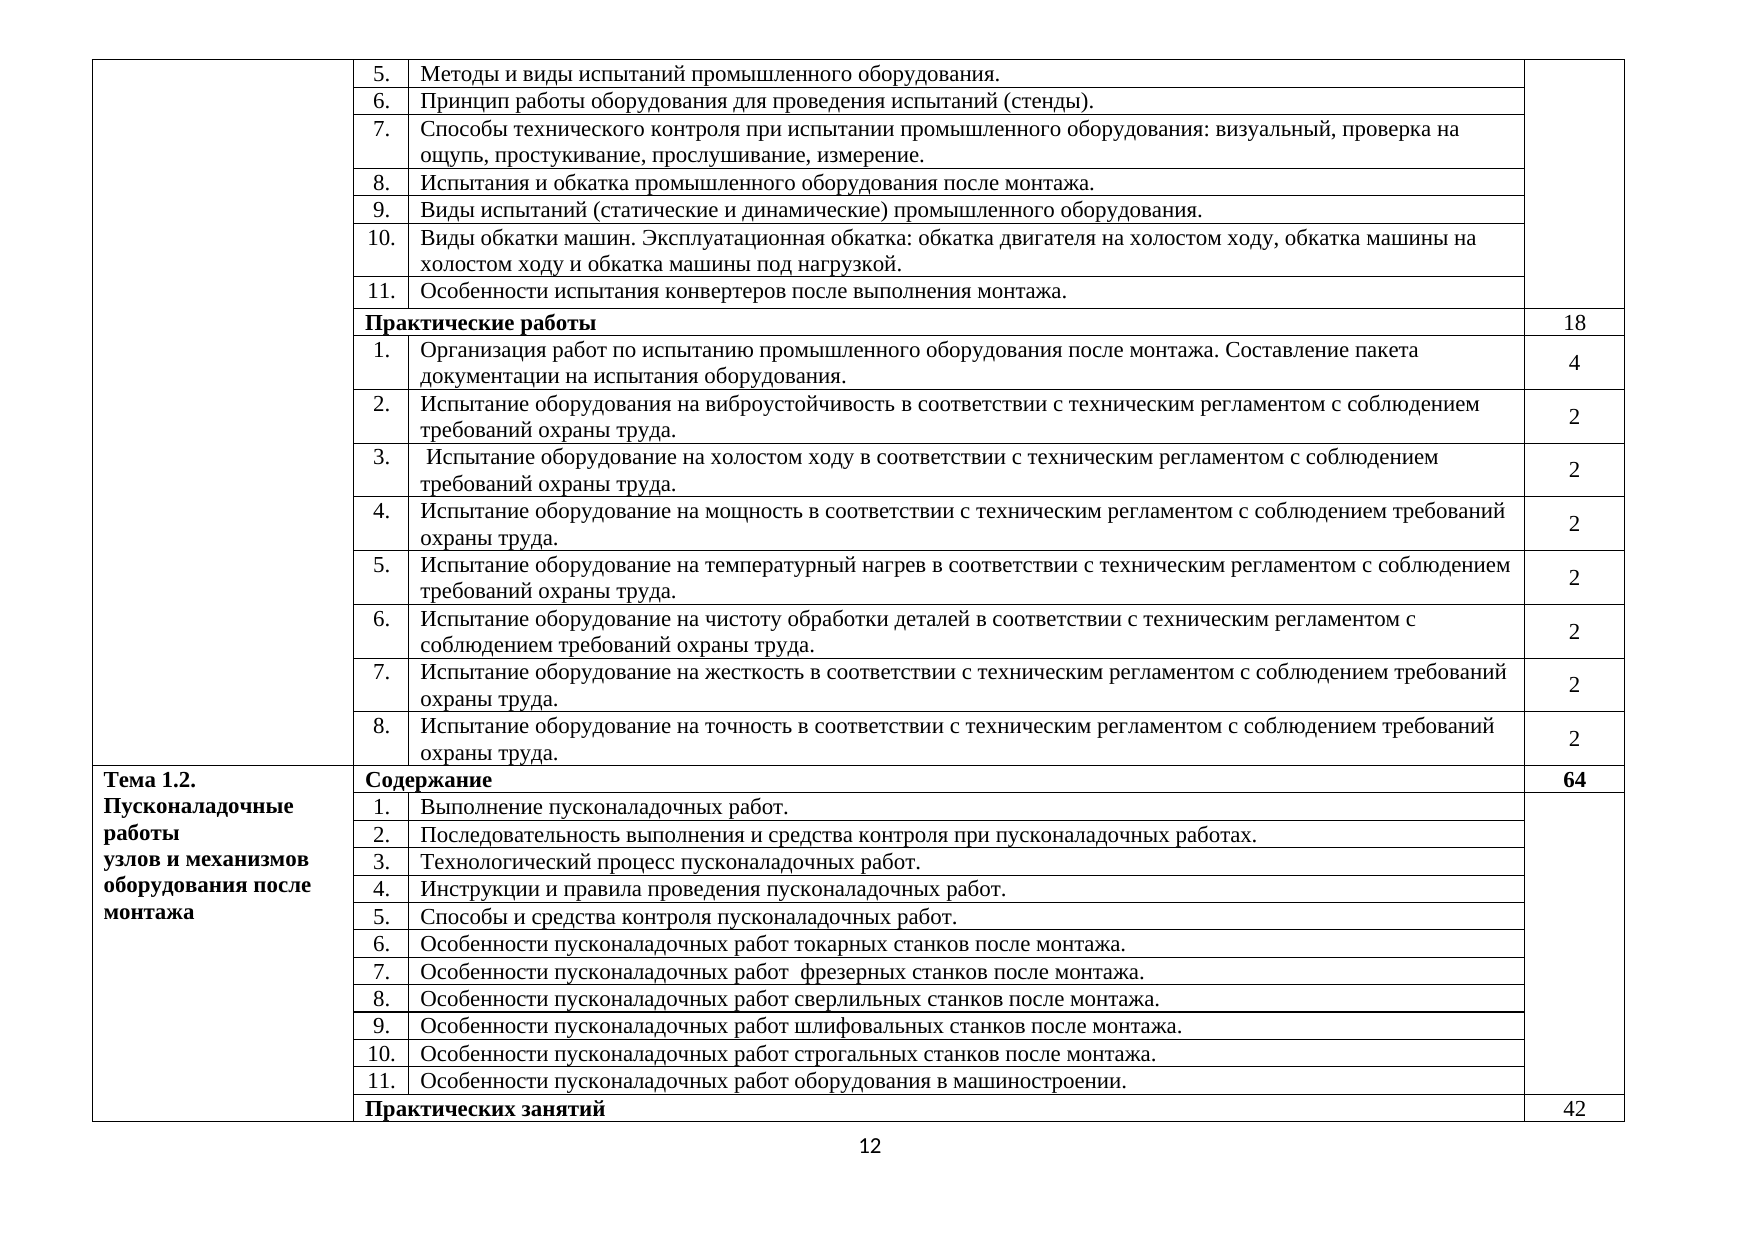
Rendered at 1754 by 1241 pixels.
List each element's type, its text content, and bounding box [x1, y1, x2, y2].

table_cell Технологический процесс пусконаладочных работ. [409, 848, 1524, 874]
table_cell 3. [354, 444, 408, 496]
table_cell 2 [1525, 497, 1624, 550]
table_cell 2 [1525, 390, 1624, 442]
table_cell 8. [354, 169, 408, 195]
table_cell 4 [1525, 336, 1624, 389]
table_cell 2. [354, 390, 408, 442]
table_cell 42 [1525, 1095, 1624, 1121]
table_cell 7. [354, 958, 408, 984]
table_cell Особенности пусконаладочных работ сверлильных станков после монтажа. [409, 985, 1524, 1011]
table_cell 11. [354, 277, 408, 307]
table_cell 2. [354, 821, 408, 847]
table_cell Испытание оборудование на мощность в соответствии с техническим регламентом с соблюдением требований охраны труда. [409, 497, 1524, 550]
table_cell Практических занятий [354, 1095, 1524, 1121]
table_cell 2 [1525, 605, 1624, 657]
table_cell Испытание оборудование на точность в соответствии с техническим регламентом с соблюдением требований охраны труда. [409, 712, 1524, 765]
table_cell 3. [354, 848, 408, 874]
table_cell 1. [354, 793, 408, 820]
table_cell 2 [1525, 551, 1624, 604]
table_cell Особенности пусконаладочных работ оборудования в машиностроении. [409, 1067, 1524, 1094]
table_cell Практические работы [354, 309, 1524, 335]
table_cell 7. [354, 659, 408, 711]
table_cell 10. [354, 224, 408, 276]
table_cell Испытания и обкатка промышленного оборудования после монтажа. [409, 169, 1524, 195]
table_cell Особенности испытания конвертеров после выполнения монтажа. [409, 277, 1524, 307]
table_cell 2 [1525, 712, 1624, 765]
table_cell Испытание оборудования на виброустойчивость в соответствии с техническим регламентом с соблюдением требований охраны труда. [409, 390, 1524, 442]
table_cell Виды испытаний (статические и динамические) промышленного оборудования. [409, 196, 1524, 222]
table_cell 5. [354, 903, 408, 929]
table_cell 7. [354, 115, 408, 168]
table_cell 5. [354, 551, 408, 604]
table_cell 8. [354, 712, 408, 765]
table_cell Испытание оборудование на жесткость в соответствии с техническим регламентом с соблюдением требований охраны труда. [409, 659, 1524, 711]
table_cell Особенности пусконаладочных работ фрезерных станков после монтажа. [409, 958, 1524, 984]
table_cell Тема 1.2. Пусконаладочные работы узлов и механизмов оборудования после монтажа [93, 766, 353, 1121]
table_cell Инструкции и правила проведения пусконаладочных работ. [409, 876, 1524, 902]
table_cell 2 [1525, 444, 1624, 496]
table_cell 1. [354, 336, 408, 389]
table_cell [1525, 793, 1624, 1094]
table_cell 18 [1525, 309, 1624, 335]
table_cell Содержание [354, 766, 1524, 792]
table_cell Особенности пусконаладочных работ шлифовальных станков после монтажа. [409, 1013, 1524, 1039]
table_cell 10. [354, 1040, 408, 1066]
table_cell Испытание оборудование на чистоту обработки деталей в соответствии с техническим регламентом с соблюдением требований охраны труда. [409, 605, 1524, 657]
table_cell 64 [1525, 766, 1624, 792]
table_cell Испытание оборудование на температурный нагрев в соответствии с техническим регламентом с соблюдением требований охраны труда. [409, 551, 1524, 604]
table_cell Выполнение пусконаладочных работ. [409, 793, 1524, 820]
table_cell Способы и средства контроля пусконаладочных работ. [409, 903, 1524, 929]
table_cell Принцип работы оборудования для проведения испытаний (стенды). [409, 88, 1524, 114]
table_cell 6. [354, 930, 408, 957]
table_cell 2 [1525, 659, 1624, 711]
table_cell 5. [354, 60, 408, 87]
table_cell Способы технического контроля при испытании промышленного оборудования: визуальный, проверка на ощупь, простукивание, прослушивание, измерение. [409, 115, 1524, 168]
table_cell Испытание оборудование на холостом ходу в соответствии с техническим регламентом с соблюдением требований охраны труда. [409, 444, 1524, 496]
table_cell 11. [354, 1067, 408, 1094]
table_cell Особенности пусконаладочных работ строгальных станков после монтажа. [409, 1040, 1524, 1066]
table_cell 9. [354, 196, 408, 222]
table_cell 4. [354, 497, 408, 550]
table_cell 8. [354, 985, 408, 1011]
table_cell 9. [354, 1013, 408, 1039]
table_cell Методы и виды испытаний промышленного оборудования. [409, 60, 1524, 87]
table_cell Организация работ по испытанию промышленного оборудования после монтажа. Составление пакета документации на испытания оборудования. [409, 336, 1524, 389]
table_cell Виды обкатки машин. Эксплуатационная обкатка: обкатка двигателя на холостом ходу, обкатка машины на холостом ходу и обкатка машины под нагрузкой. [409, 224, 1524, 276]
table_cell Особенности пусконаладочных работ токарных станков после монтажа. [409, 930, 1524, 957]
table_cell 6. [354, 605, 408, 657]
table_cell Последовательность выполнения и средства контроля при пусконаладочных работах. [409, 821, 1524, 847]
table_cell 4. [354, 876, 408, 902]
table_cell 6. [354, 88, 408, 114]
